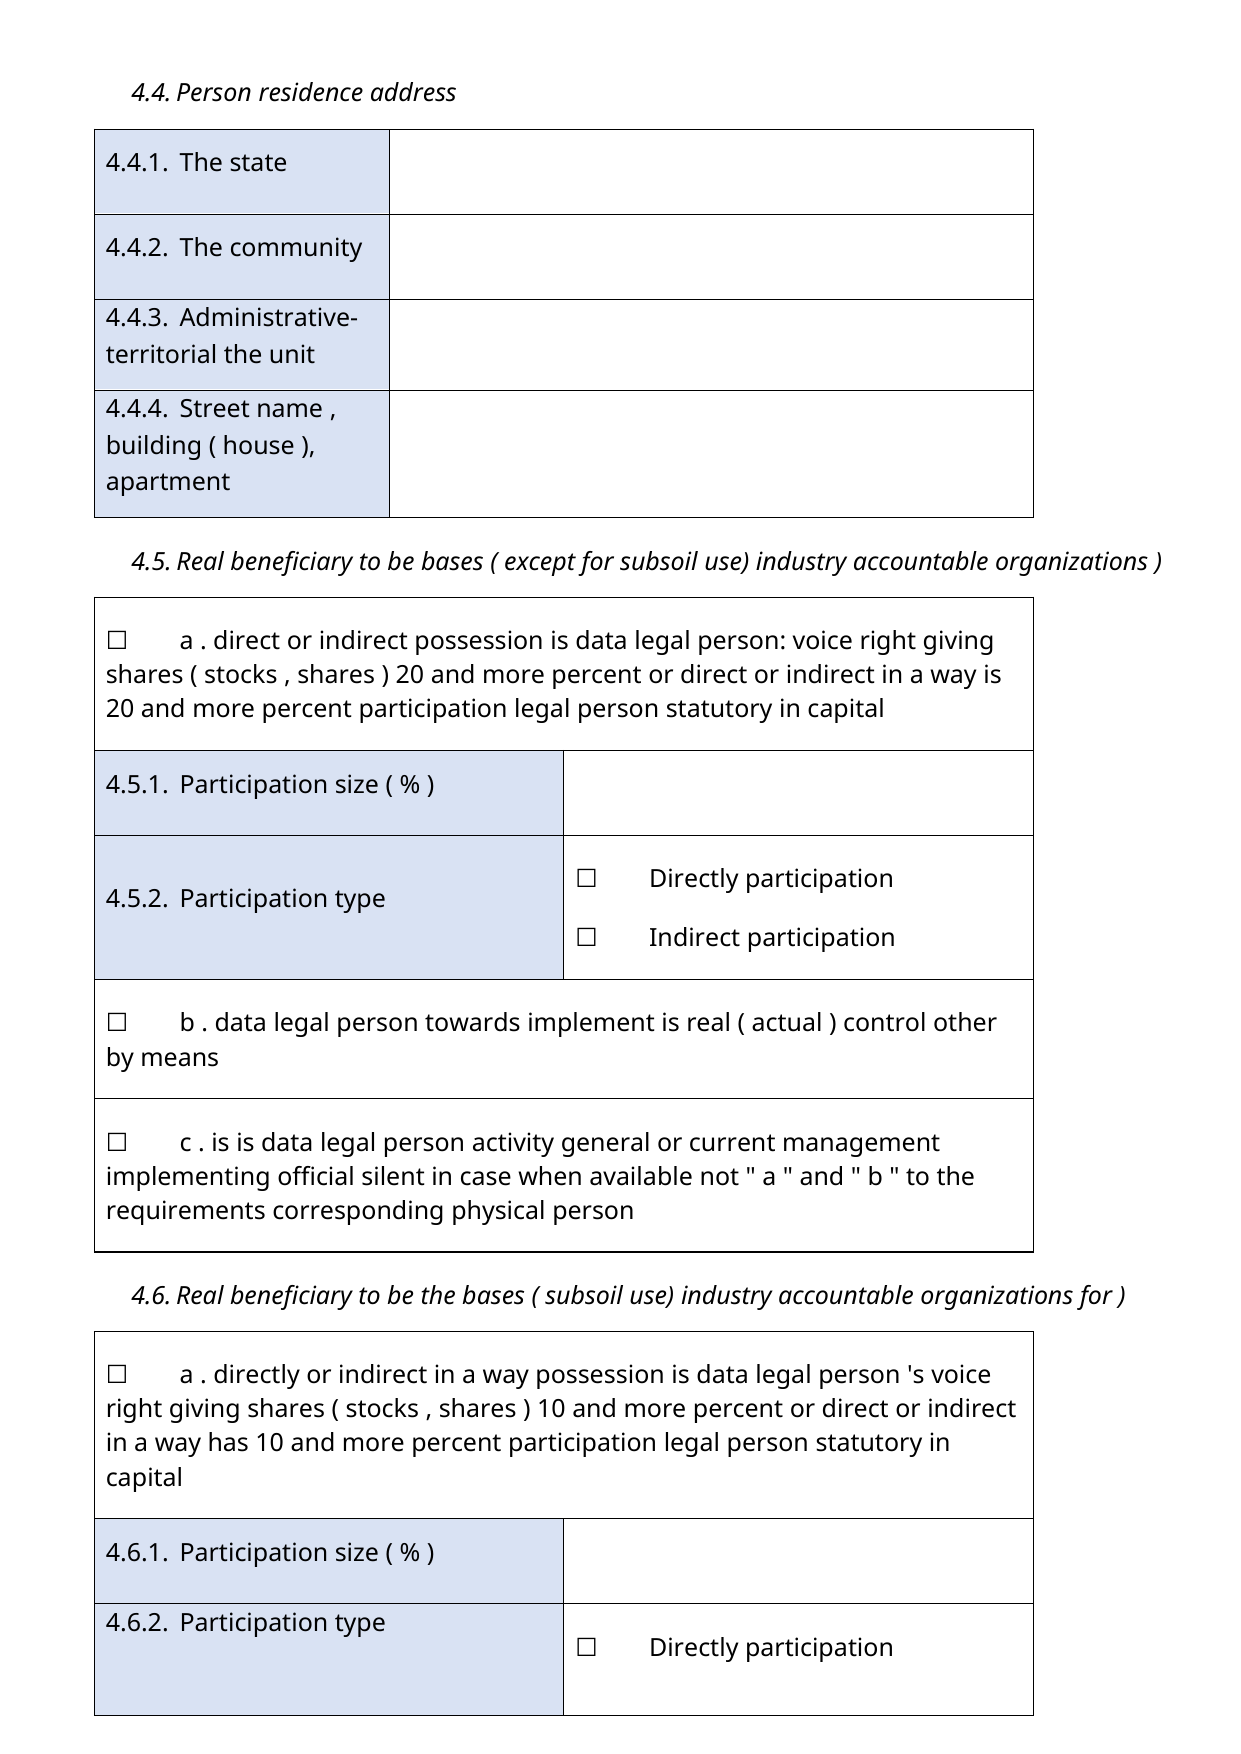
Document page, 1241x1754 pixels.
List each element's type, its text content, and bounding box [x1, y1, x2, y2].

table_cell Participation type [95, 836, 563, 979]
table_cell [564, 1604, 1033, 1715]
table_cell Directly participation Indirect participation [564, 836, 1033, 979]
table_cell The community [95, 215, 389, 299]
table_header a . directly or indirect in a way possession is data legal person 's voice right giving shares ( stocks , shares ) 10 and more percent or direct or indirect in a way has 10 and more percent participation legal person statutory in capital [95, 1332, 1033, 1518]
table_cell [390, 215, 1033, 299]
table_cell Participation size ( % ) [95, 751, 563, 835]
table_header [390, 130, 1033, 213]
list Real beneficiary to be the bases ( subsoil use) industry accountable organizations for ) [131, 1277, 1171, 1312]
table_cell [390, 300, 1033, 389]
table_cell [390, 391, 1033, 517]
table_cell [95, 391, 389, 517]
table_cell Participation type [95, 1604, 563, 1715]
table_cell [564, 1519, 1033, 1603]
table_header a . direct or indirect possession is data legal person: voice right giving shares ( stocks , shares ) 20 and more percent or direct or indirect in a way is 20 and more percent participation legal person statutory in capital [95, 598, 1033, 750]
table_header The state [95, 130, 389, 213]
table_cell [564, 751, 1033, 835]
list Person residence address [131, 75, 1171, 109]
table_cell c . is is data legal person activity general or current management implementing official silent in case when available not " a " and " b "​ to the requirements corresponding physical person [95, 1099, 1033, 1251]
table_cell Participation size ( % ) [95, 1519, 563, 1603]
table_cell Administrative-territorial the unit [95, 300, 389, 389]
table_cell b . data legal person towards implement is real ( actual ) control other by means [95, 980, 1033, 1098]
list Real beneficiary to be bases ( except for subsoil use) industry accountable organizations ) [131, 543, 1171, 577]
